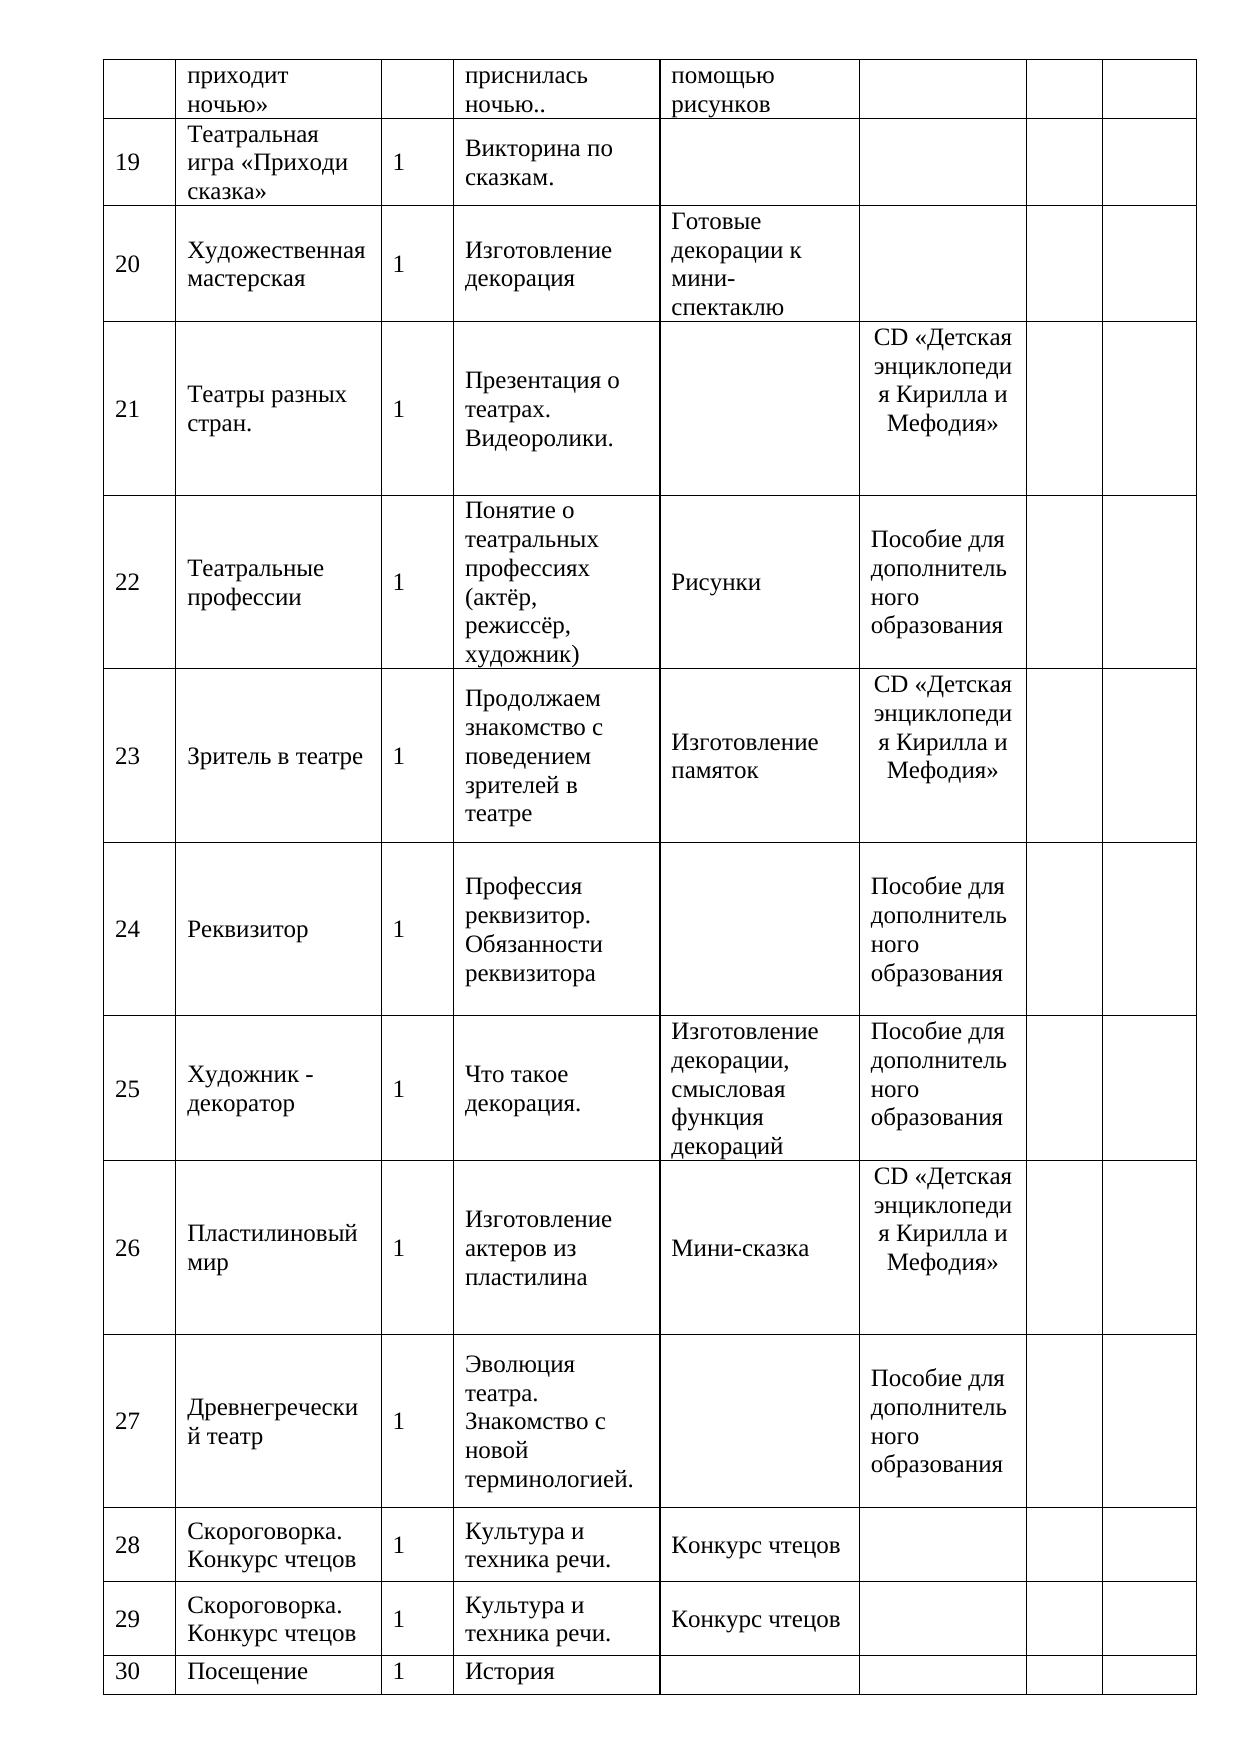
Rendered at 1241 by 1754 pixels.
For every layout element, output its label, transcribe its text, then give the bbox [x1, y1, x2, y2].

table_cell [661, 60, 859, 118]
table_cell Пособие для дополнительного образования [860, 496, 1026, 668]
table_cell [1027, 60, 1102, 118]
table_cell 29 [104, 1582, 175, 1655]
table_cell [1103, 669, 1196, 842]
table_cell 23 [104, 669, 175, 842]
table_cell Театры разных стран. [176, 322, 381, 494]
table_cell [1027, 843, 1102, 1015]
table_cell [454, 60, 659, 118]
table_cell Эволюция театра. Знакомство с новой терминологией. [454, 1335, 659, 1507]
table_cell [661, 843, 859, 1015]
table_cell 1 [382, 60, 453, 118]
table_cell Изготовление декорация [454, 206, 659, 321]
table_cell Изготовление декорации, смысловая функция декораций [661, 1016, 859, 1160]
table_cell 19 [104, 119, 175, 205]
table_cell 1 [382, 1016, 453, 1160]
table_cell Что такое декорация. [454, 1016, 659, 1160]
table_cell Профессия реквизитор. Обязанности реквизитора [454, 843, 659, 1015]
table_cell Мини-сказка [661, 1161, 859, 1333]
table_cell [860, 1656, 1026, 1694]
table_cell СD «Детская энциклопедия Кирилла и Мефодия» [860, 1161, 1026, 1333]
table_cell Культура и техника речи. [454, 1582, 659, 1655]
table_cell 1 [382, 206, 453, 321]
table_cell Художественная мастерская [176, 206, 381, 321]
table_cell [661, 1656, 859, 1694]
table_cell [1027, 1016, 1102, 1160]
table_cell [1027, 119, 1102, 205]
table_cell 1 [382, 1656, 453, 1694]
table_cell [860, 1508, 1026, 1581]
table_cell [1027, 496, 1102, 668]
table_cell Изготовление памяток [661, 669, 859, 842]
table_cell 22 [104, 496, 175, 668]
table_cell [1027, 1582, 1102, 1655]
table_cell СD «Детская энциклопедия Кирилла и Мефодия» [860, 669, 1026, 842]
table_cell Конкурс чтецов [661, 1582, 859, 1655]
table_cell [1103, 1508, 1196, 1581]
table_cell 1 [382, 669, 453, 842]
table_cell [1103, 60, 1196, 118]
table_cell [1103, 496, 1196, 668]
table_cell [1103, 206, 1196, 321]
table_cell 30 [104, 1656, 175, 1694]
table_cell [1027, 1335, 1102, 1507]
table_cell Скороговорка. Конкурс чтецов [176, 1582, 381, 1655]
table_cell [1103, 119, 1196, 205]
table_cell [1027, 669, 1102, 842]
table_cell СD «Детская энциклопедия Кирилла и Мефодия» [860, 322, 1026, 494]
table_cell [1103, 1656, 1196, 1694]
table_cell Зритель в театре [176, 669, 381, 842]
table_cell [860, 206, 1026, 321]
table_cell Древнегреческий театр [176, 1335, 381, 1507]
table_cell 1 [382, 1335, 453, 1507]
table_cell 18 [104, 60, 175, 118]
table_cell Викторина по сказкам. [454, 119, 659, 205]
table_cell 28 [104, 1508, 175, 1581]
table_cell 1 [382, 1161, 453, 1333]
table_cell Театральные профессии [176, 496, 381, 668]
table_cell 25 [104, 1016, 175, 1160]
table_cell Готовые декорации к мини-спектаклю [661, 206, 859, 321]
table_cell Культура и техника речи. [454, 1508, 659, 1581]
table_cell Реквизитор [176, 843, 381, 1015]
table_cell 21 [104, 322, 175, 494]
table_cell [1103, 843, 1196, 1015]
table_cell Изготовление актеров из пластилина [454, 1161, 659, 1333]
table_cell [661, 1335, 859, 1507]
table_cell [1103, 1161, 1196, 1333]
table_cell [1103, 322, 1196, 494]
table_cell 1 [382, 119, 453, 205]
table_cell Пособие для дополнительного образования [860, 1016, 1026, 1160]
table_cell 1 [382, 1582, 453, 1655]
table_cell [661, 322, 859, 494]
table_cell 1 [382, 322, 453, 494]
table_cell 24 [104, 843, 175, 1015]
table_cell [860, 119, 1026, 205]
table_cell Презентация о театрах. Видеоролики. [454, 322, 659, 494]
table_cell 1 [382, 1508, 453, 1581]
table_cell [176, 60, 381, 118]
table_cell [1027, 1508, 1102, 1581]
table_cell Театральная игра «Приходи сказка» [176, 119, 381, 205]
table_cell Пособие для дополнительного образования [860, 843, 1026, 1015]
table_cell 27 [104, 1335, 175, 1507]
table_cell [860, 1582, 1026, 1655]
table_cell [661, 119, 859, 205]
table_cell Пластилиновый мир [176, 1161, 381, 1333]
table_cell [1103, 1016, 1196, 1160]
table_cell Скороговорка. Конкурс чтецов [176, 1508, 381, 1581]
table_cell Пособие для дополнительного образования [860, 1335, 1026, 1507]
table_cell [1027, 322, 1102, 494]
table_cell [454, 1656, 659, 1694]
table_cell 26 [104, 1161, 175, 1333]
table_cell [860, 60, 1026, 118]
table_cell [1103, 1335, 1196, 1507]
table_cell 1 [382, 496, 453, 668]
table_cell [1103, 1582, 1196, 1655]
table_cell Продолжаем знакомство с поведением зрителей в театре [454, 669, 659, 842]
table_cell 1 [382, 843, 453, 1015]
table_cell [1027, 206, 1102, 321]
table_cell Конкурс чтецов [661, 1508, 859, 1581]
table_cell Рисунки [661, 496, 859, 668]
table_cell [176, 1656, 381, 1694]
table_cell Понятие о театральных профессиях (актёр, режиссёр, художник) [454, 496, 659, 668]
table_cell [1027, 1656, 1102, 1694]
table_cell [1027, 1161, 1102, 1333]
table_cell 20 [104, 206, 175, 321]
table_cell Художник -декоратор [176, 1016, 381, 1160]
